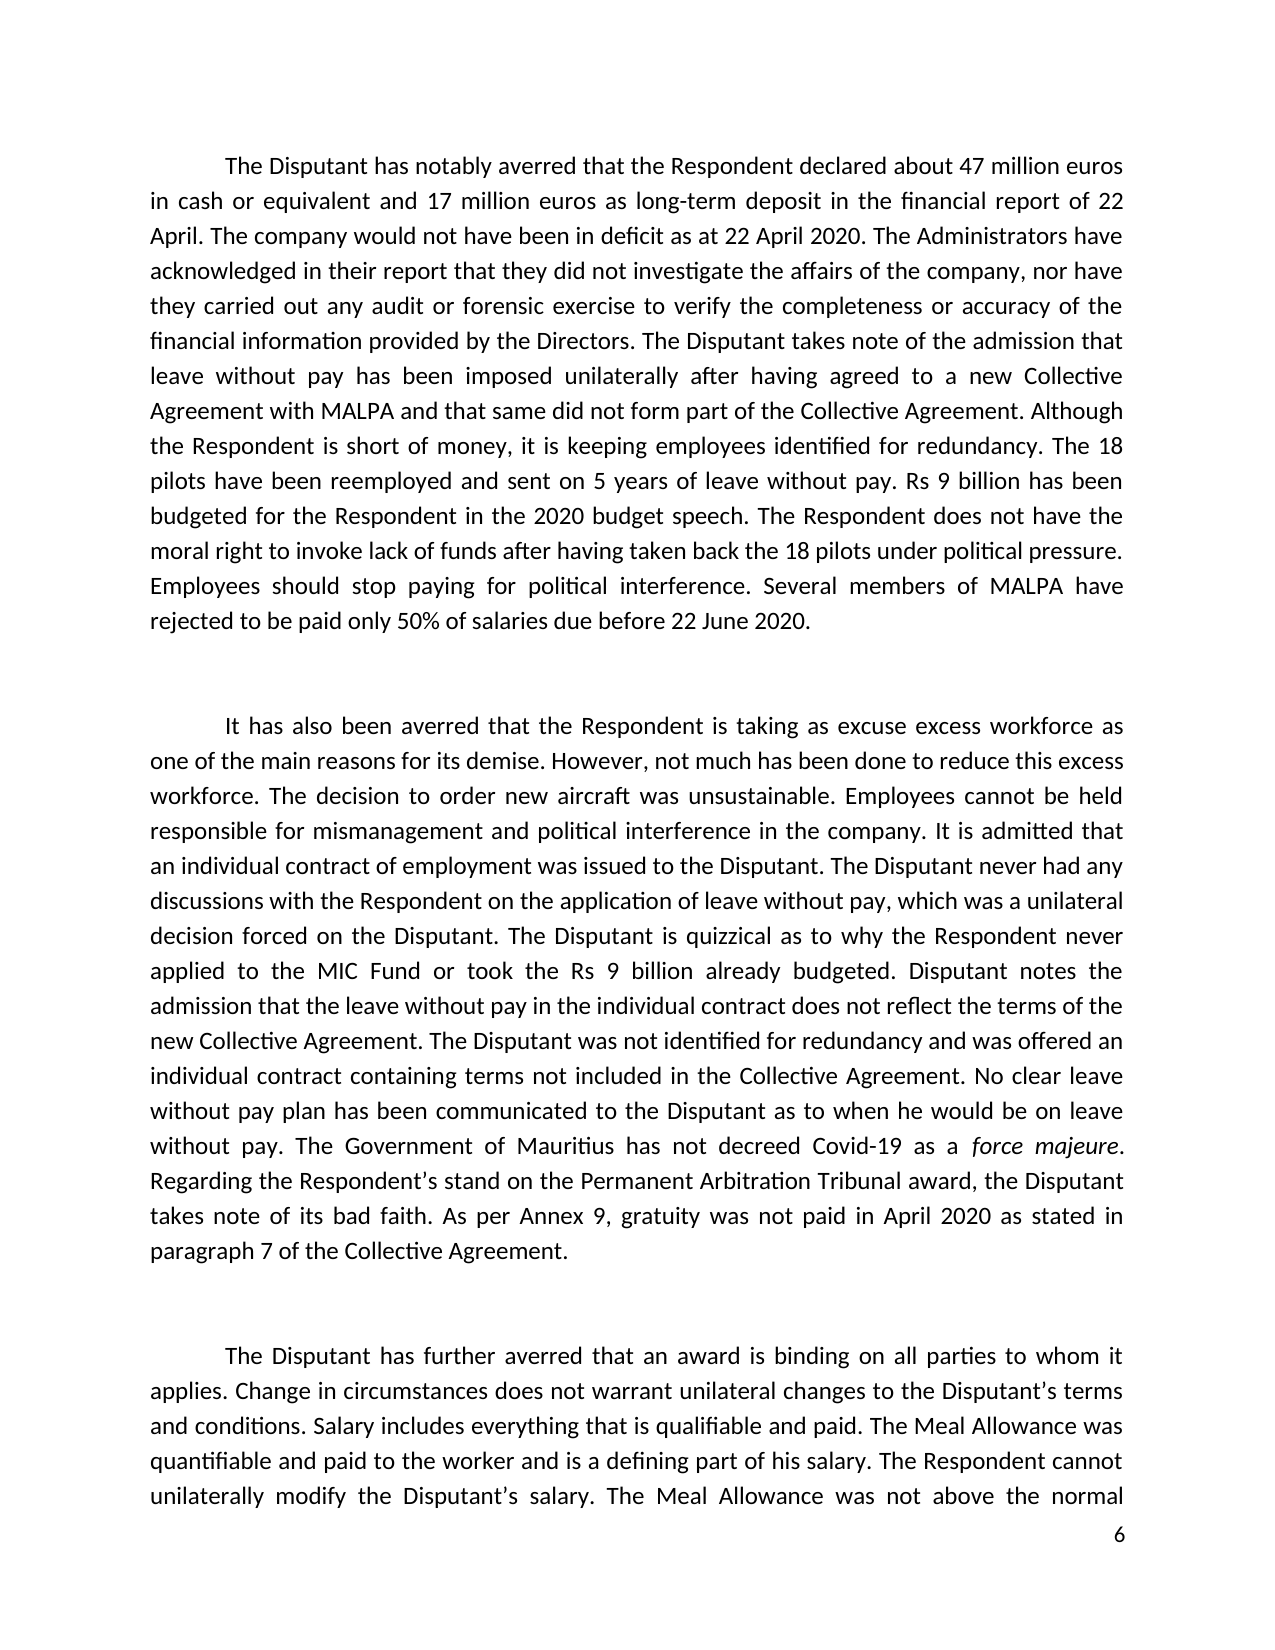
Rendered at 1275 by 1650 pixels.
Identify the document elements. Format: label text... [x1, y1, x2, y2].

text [150, 1340, 1125, 1511]
text The Disputant has notably averred that the Respondent declared about 47 million euros in cash or equivalent and 17 million euros as long-term deposit in the financial report of 22 April. The company would not have been in deficit as at 22 April 2020. The Administrators have acknowledged in their report that they did not investigate the affairs of the company, nor have they carried out any audit or forensic exercise to verify the completeness or accuracy of the financial information provided by the Directors. The Disputant takes note of the admission that leave without pay has been imposed unilaterally after having agreed to a new Collective Agreement with MALPA and that same did not form part of the Collective Agreement. Although the Respondent is short of money, it is keeping employees identified for redundancy. The 18 pilots have been reemployed and sent on 5 years of leave without pay. Rs 9 billion has been budgeted for the Respondent in the 2020 budget speech. The Respondent does not have the moral right to invoke lack of funds after having taken back the 18 pilots under political pressure. Employees should stop paying for political interference. Several members of MALPA have rejected to be paid only 50% of salaries due before 22 June 2020. [150, 150, 1125, 636]
text It has also been averred that the Respondent is taking as excuse excess workforce as one of the main reasons for its demise. However, not much has been done to reduce this excess workforce. The decision to order new aircraft was unsustainable. Employees cannot be held responsible for mismanagement and political interference in the company. It is admitted that an individual contract of employment was issued to the Disputant. The Disputant never had any discussions with the Respondent on the application of leave without pay, which was a unilateral decision forced on the Disputant. The Disputant is quizzical as to why the Respondent never applied to the MIC Fund or took the Rs 9 billion already budgeted. Disputant notes the admission that the leave without pay in the individual contract does not reflect the terms of the new Collective Agreement. The Disputant was not identified for redundancy and was offered an individual contract containing terms not included in the Collective Agreement. No clear leave without pay plan has been communicated to the Disputant as to when he would be on leave without pay. The Government of Mauritius has not decreed Covid-19 as a force majeure. Regarding the Respondent’s stand on the Permanent Arbitration Tribunal award, the Disputant takes note of its bad faith. As per Annex 9, gratuity was not paid in April 2020 as stated in paragraph 7 of the Collective Agreement. [150, 710, 1125, 1266]
